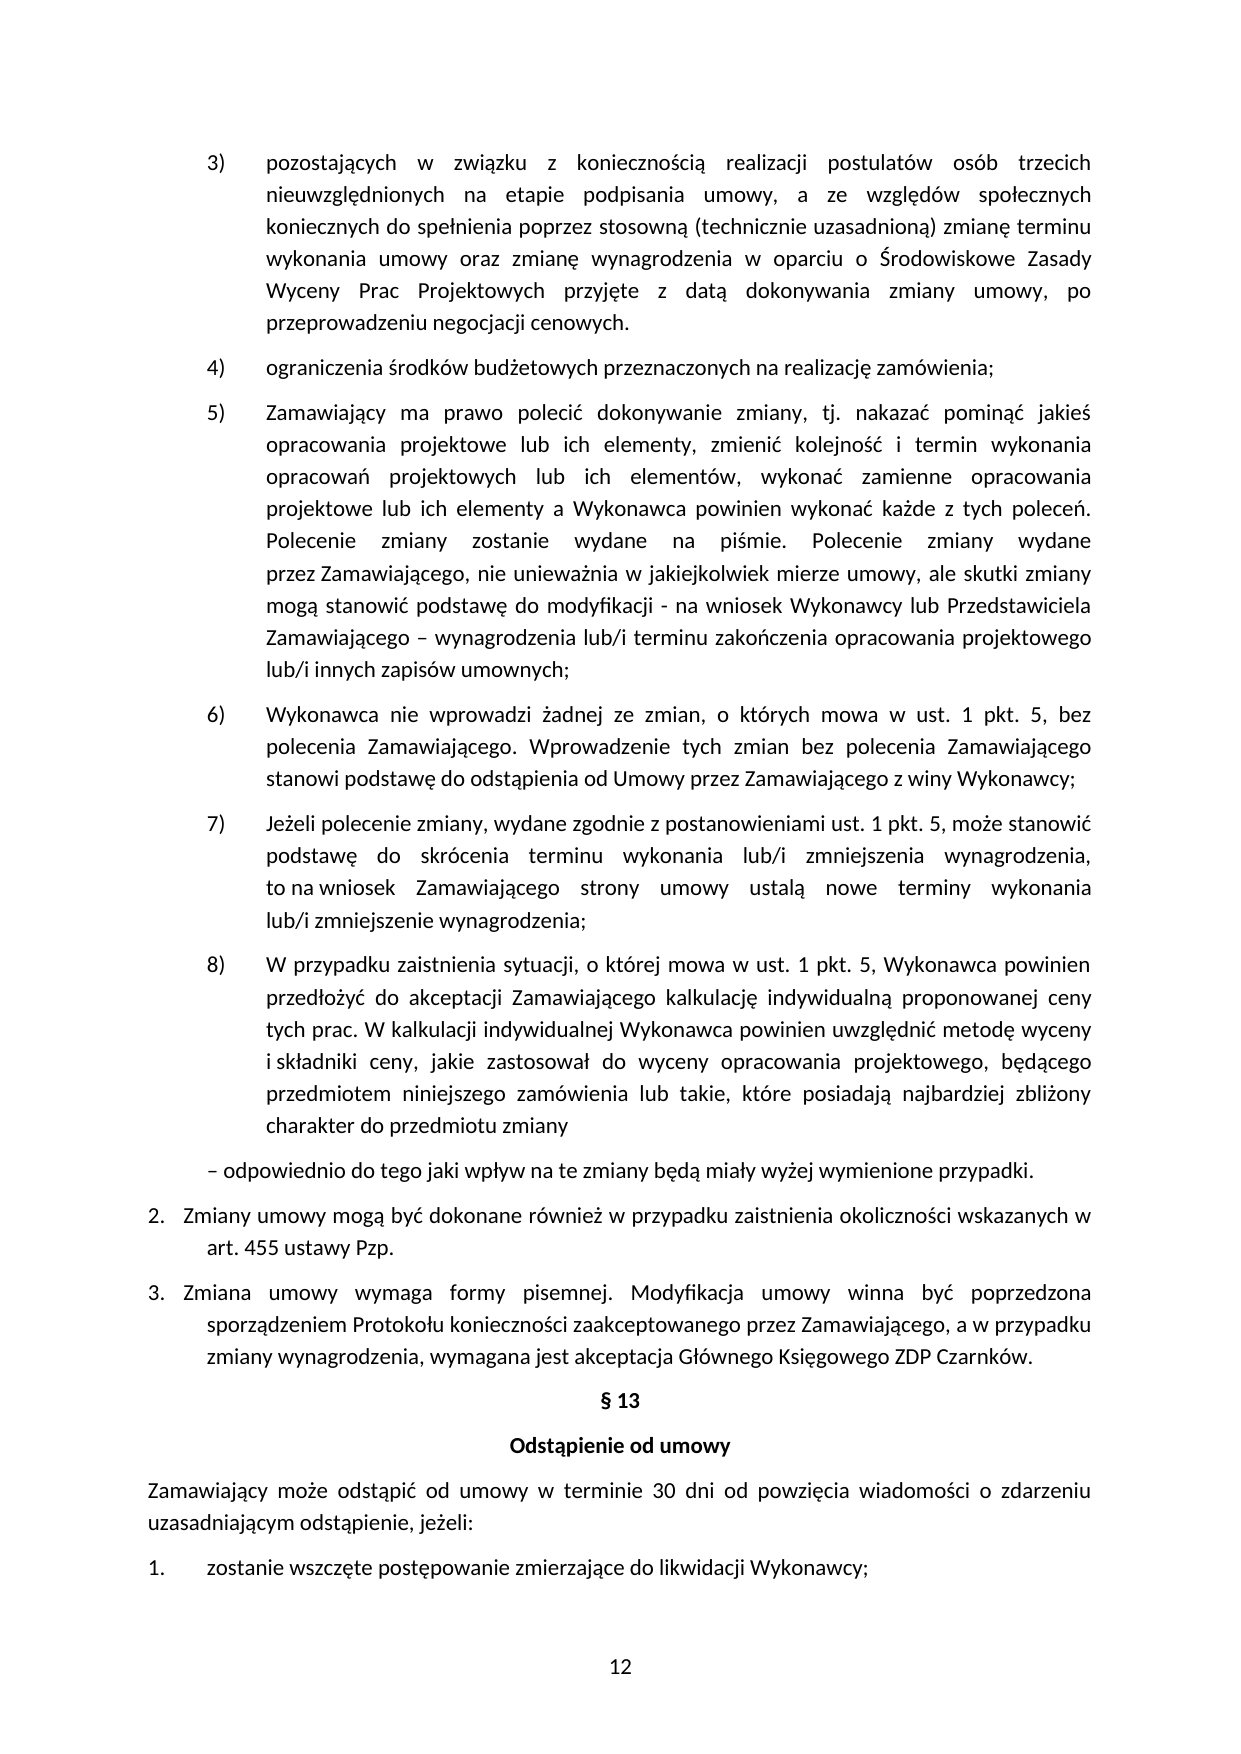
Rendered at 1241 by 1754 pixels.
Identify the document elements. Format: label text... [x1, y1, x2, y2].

text – odpowiednio do tego jaki wpływ na te zmiany będą miały wyżej wymienione przypadki. [207, 1156, 1093, 1184]
list Wykonawca nie wprowadzi żadnej ze zmian, o których mowa w ust. 1 pkt. 5, bez polecenia Zamawiającego. Wprowadzenie tych zmian bez polecenia Zamawiającego stanowi podstawę do odstąpienia od Umowy przez Zamawiającego z winy Wykonawcy; [207, 700, 1093, 792]
list Zmiana umowy wymaga formy pisemnej. Modyfikacja umowy winna być poprzedzona sporządzeniem Protokołu konieczności zaakceptowanego przez Zamawiającego, a w przypadku zmiany wynagrodzenia, wymagana jest akceptacja Głównego Księgowego ZDP Czarnków. [148, 1278, 1093, 1370]
list ograniczenia środków budżetowych przeznaczonych na realizację zamówienia; [207, 353, 1093, 381]
list W przypadku zaistnienia sytuacji, o której mowa w ust. 1 pkt. 5, Wykonawca powinien przedłożyć do akceptacji Zamawiającego kalkulację indywidualną proponowanej ceny tych prac. W kalkulacji indywidualnej Wykonawca powinien uwzględnić metodę wyceny i składniki ceny, jakie zastosował do wyceny opracowania projektowego, będącego przedmiotem niniejszego zamówienia lub takie, które posiadają najbardziej zbliżony charakter do przedmiotu zmiany [207, 950, 1093, 1139]
list pozostających w związku z koniecznością realizacji postulatów osób trzecich nieuwzględnionych na etapie podpisania umowy, a ze względów społecznych koniecznych do spełnienia poprzez stosowną (technicznie uzasadnioną) zmianę terminu wykonania umowy oraz zmianę wynagrodzenia w oparciu o Środowiskowe Zasady Wyceny Prac Projektowych przyjęte z datą dokonywania zmiany umowy, po przeprowadzeniu negocjacji cenowych. [207, 148, 1093, 337]
text Zamawiający może odstąpić od umowy w terminie 30 dni od powzięcia wiadomości o zdarzeniu uzasadniającym odstąpienie, jeżeli: [148, 1476, 1093, 1536]
list Jeżeli polecenie zmiany, wydane zgodnie z postanowieniami ust. 1 pkt. 5, może stanowić podstawę do skrócenia terminu wykonania lub/i zmniejszenia wynagrodzenia, to na wniosek Zamawiającego strony umowy ustalą nowe terminy wykonania lub/i zmniejszenie wynagrodzenia; [207, 809, 1093, 934]
text § 13 [148, 1387, 1093, 1415]
text Odstąpienie od umowy [148, 1431, 1093, 1459]
list zostanie wszczęte postępowanie zmierzające do likwidacji Wykonawcy; [148, 1553, 1093, 1581]
list Zmiany umowy mogą być dokonane również w przypadku zaistnienia okoliczności wskazanych w art. 455 ustawy Pzp. [148, 1201, 1093, 1261]
list Zamawiający ma prawo polecić dokonywanie zmiany, tj. nakazać pominąć jakieś opracowania projektowe lub ich elementy, zmienić kolejność i termin wykonania opracowań projektowych lub ich elementów, wykonać zamienne opracowania projektowe lub ich elementy a Wykonawca powinien wykonać każde z tych poleceń. Polecenie zmiany zostanie wydane na piśmie. Polecenie zmiany wydane przez Zamawiającego, nie unieważnia w jakiejkolwiek mierze umowy, ale skutki zmiany mogą stanowić podstawę do modyfikacji - na wniosek Wykonawcy lub Przedstawiciela Zamawiającego – wynagrodzenia lub/i terminu zakończenia opracowania projektowego lub/i innych zapisów umownych; [207, 398, 1093, 683]
